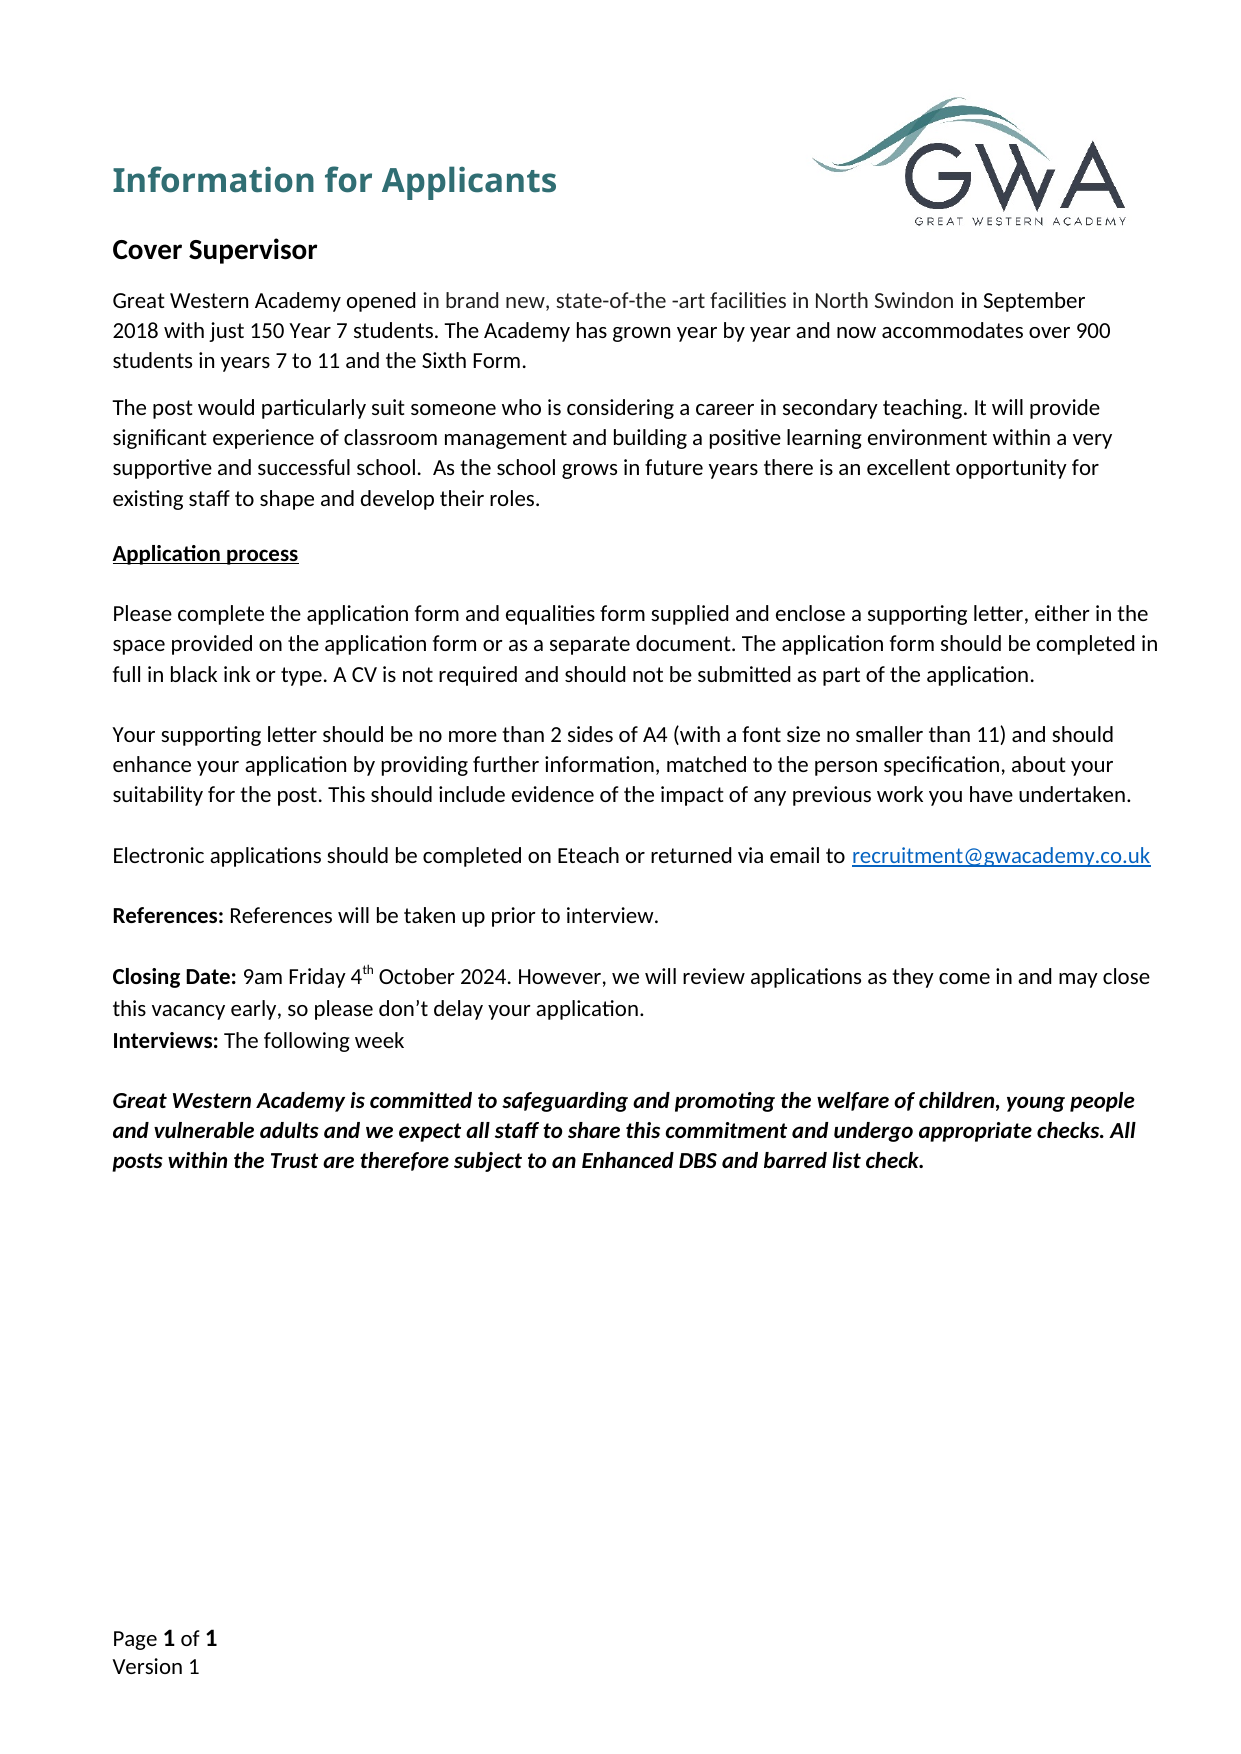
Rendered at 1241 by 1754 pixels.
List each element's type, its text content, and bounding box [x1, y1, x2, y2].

text Great Western Academy is committed to safeguarding and promoting the welfare of children, young people and vulnerable adults and we expect all staff to share this commitment and undergo appropriate checks. All posts within the Trust are therefore subject to an Enhanced DBS and barred list check. [112, 1086, 1165, 1175]
text Great Western Academy opened in brand new, state-of-the -art facilities in North Swindon in September 2018 with just 150 Year 7 students. The Academy has grown year by year and now accommodates over 900 students in years 7 to 11 and the Sixth Form. [112, 286, 1165, 374]
text Electronic applications should be completed on Eteach or returned via email to recruitment@gwacademy.co.uk [112, 841, 1165, 869]
picture [784, 67, 1166, 261]
text References: References will be taken up prior to interview. [112, 901, 1165, 929]
text The post would particularly suit someone who is considering a career in secondary teaching. It will provide significant experience of classroom management and building a positive learning environment within a very supportive and successful school. As the school grows in future years there is an excellent opportunity for existing staff to shape and develop their roles. [112, 393, 1165, 512]
text Closing Date: 9am Friday 4th October 2024. However, we will review applications as they come in and may close this vacancy early, so please don’t delay your application. [112, 962, 1165, 1023]
text Cover Supervisor [112, 231, 1165, 266]
text Please complete the application form and equalities form supplied and enclose a supporting letter, either in the space provided on the application form or as a separate document. The application form should be completed in full in black ink or type. A CV is not required and should not be submitted as part of the application. [112, 599, 1165, 688]
list Application process [112, 539, 1165, 567]
text Your supporting letter should be no more than 2 sides of A4 (with a font size no smaller than 11) and should enhance your application by providing further information, matched to the person specification, about your suitability for the post. This should include evidence of the impact of any previous work you have undertaken. [112, 720, 1165, 809]
text Interviews: The following week [112, 1026, 1165, 1054]
subtitle Information for Applicants [112, 157, 784, 202]
